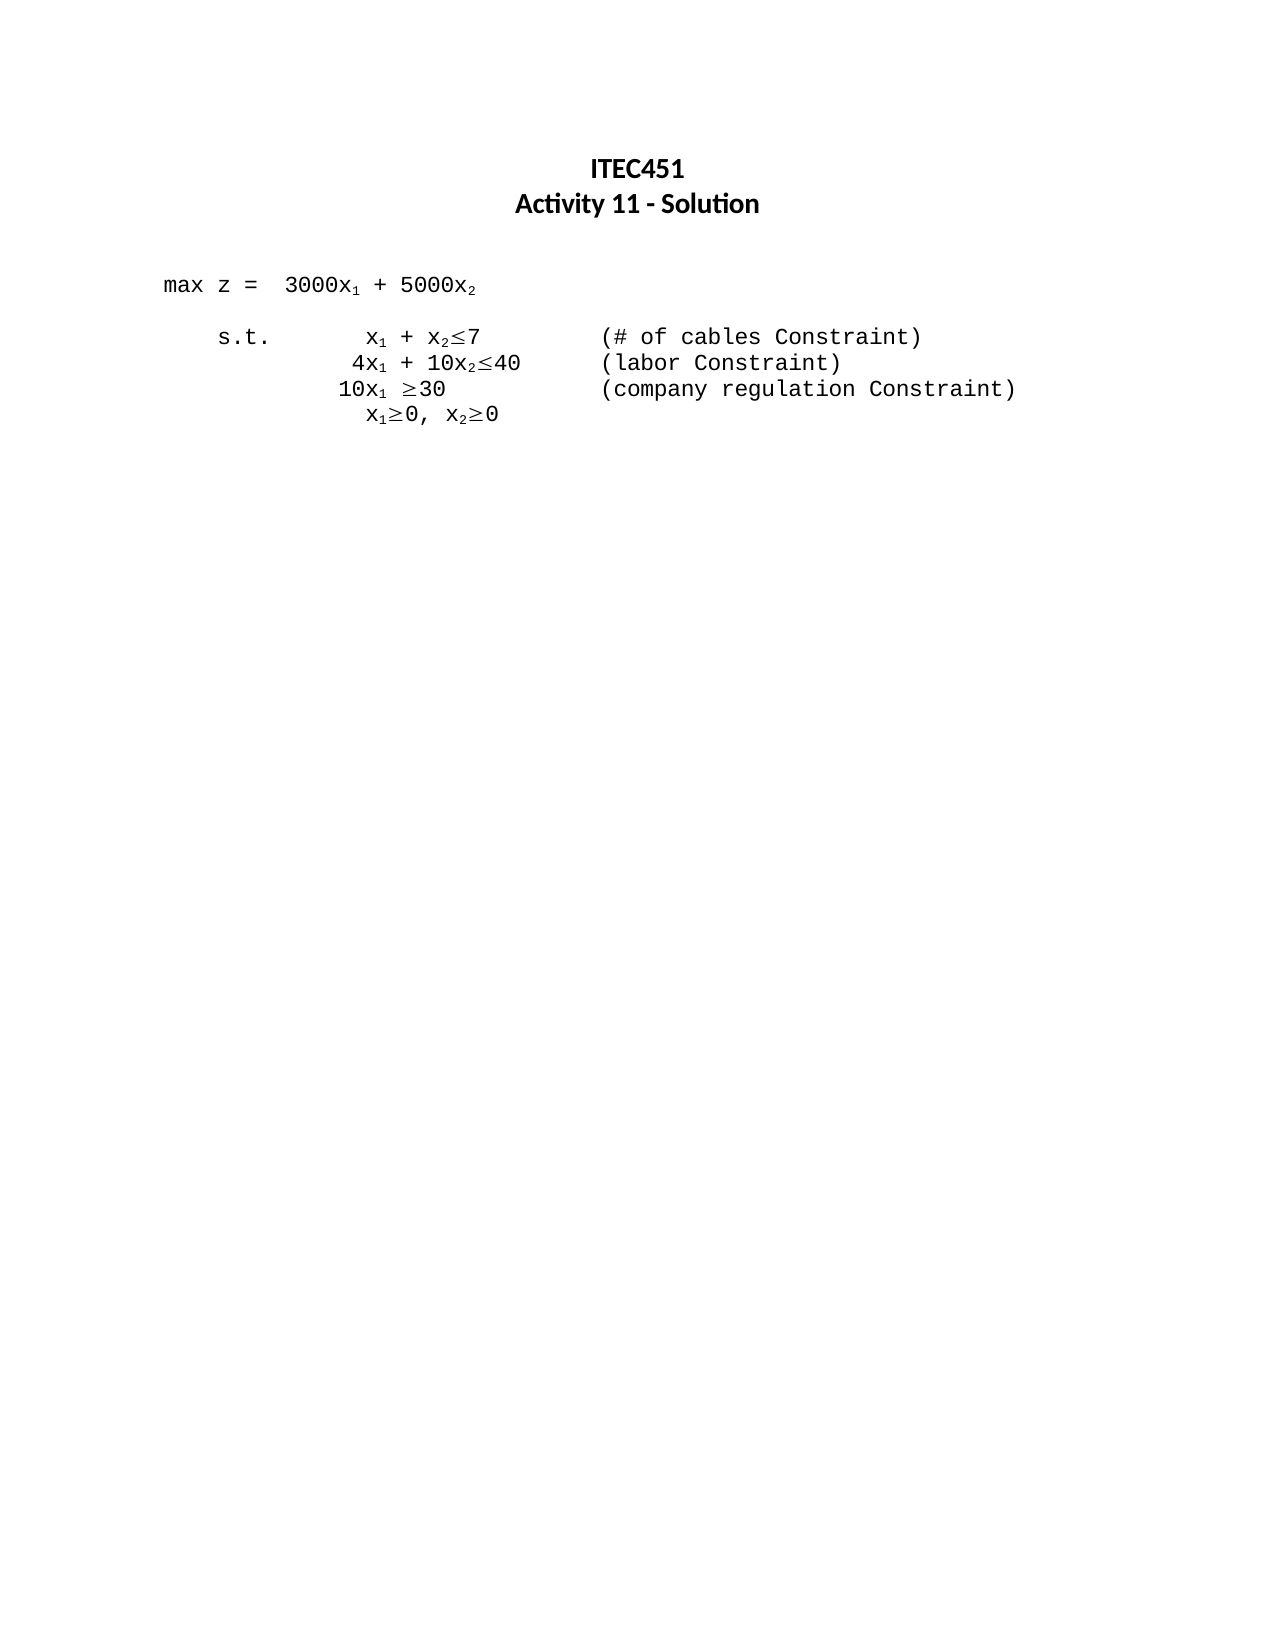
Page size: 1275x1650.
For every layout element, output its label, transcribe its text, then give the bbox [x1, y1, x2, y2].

text 4x1 + 10x240 (labor Constraint) [150, 351, 1125, 377]
text max z = 3000x1 + 5000x2 [150, 273, 1125, 299]
text s.t. x1 + x27 (# of cables Constraint) [150, 325, 1125, 351]
text 10x1 30 (company regulation Constraint) [150, 377, 1125, 403]
text x10, x20 [150, 403, 1125, 429]
text Activity 11 - Solution [150, 186, 1125, 221]
text ITEC451 [150, 150, 1125, 186]
